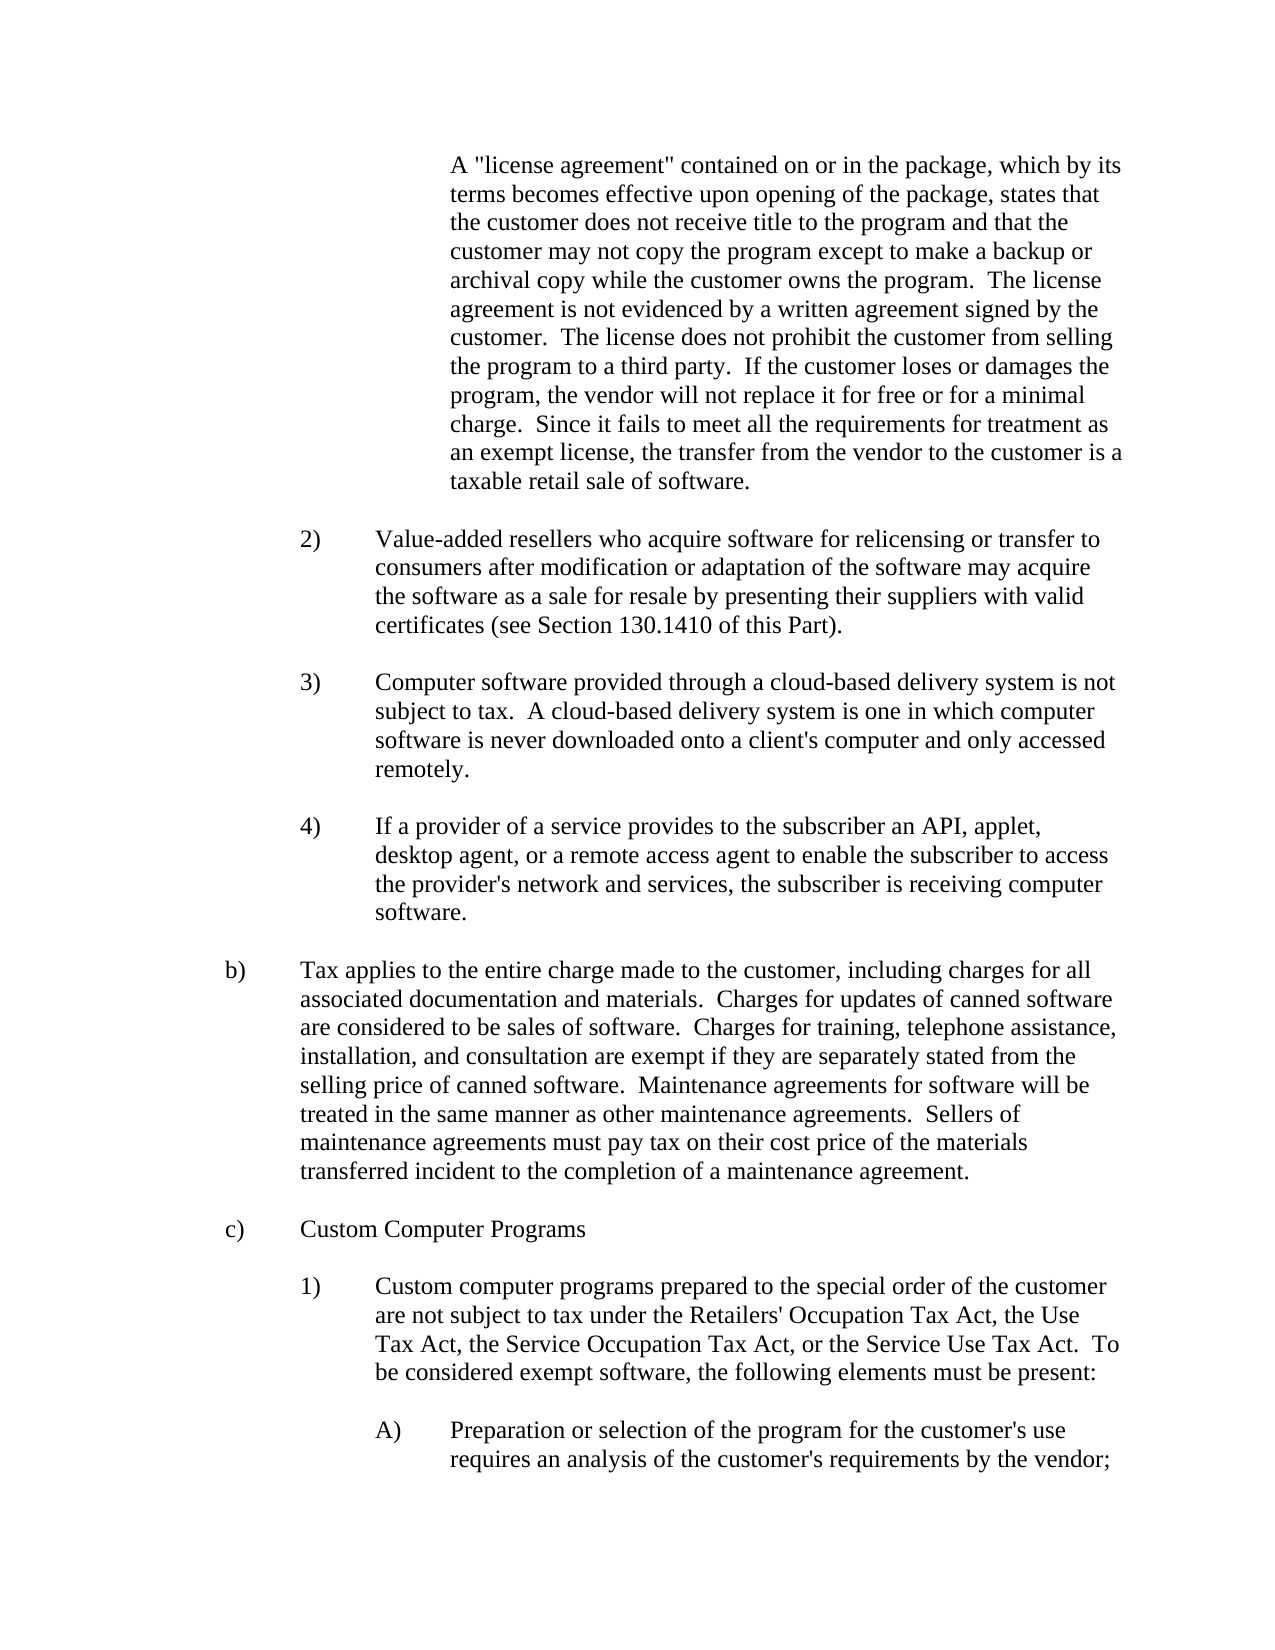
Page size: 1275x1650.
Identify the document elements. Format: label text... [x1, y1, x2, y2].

text 3) Computer software provided through a cloud-based delivery system is not subject to tax. A cloud-based delivery system is one in which computer software is never downloaded onto a client's computer and only accessed remotely. [300, 667, 1125, 782]
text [375, 1415, 1125, 1472]
text 1) Custom computer programs prepared to the special order of the customer are not subject to tax under the Retailers' Occupation Tax Act, the Use Tax Act, the Service Occupation Tax Act, or the Service Use Tax Act. To be considered exempt software, the following elements must be present: [300, 1271, 1125, 1386]
text 4) If a provider of a service provides to the subscriber an API, applet, desktop agent, or a remote access agent to enable the subscriber to access the provider's network and services, the subscriber is receiving computer software. [300, 811, 1125, 926]
text c) Custom Computer Programs [225, 1214, 1125, 1242]
text 2) Value-added resellers who acquire software for relicensing or transfer to consumers after modification or adaptation of the software may acquire the software as a sale for resale by presenting their suppliers with valid certificates (see Section 130.1410 of this Part). [300, 524, 1125, 639]
text b) Tax applies to the entire charge made to the customer, including charges for all associated documentation and materials. Charges for updates of canned software are considered to be sales of software. Charges for training, telephone assistance, installation, and consultation are exempt if they are separately stated from the selling price of canned software. Maintenance agreements for software will be treated in the same manner as other maintenance agreements. Sellers of maintenance agreements must pay tax on their cost price of the materials transferred incident to the completion of a maintenance agreement. [225, 955, 1125, 1185]
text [450, 150, 1125, 495]
